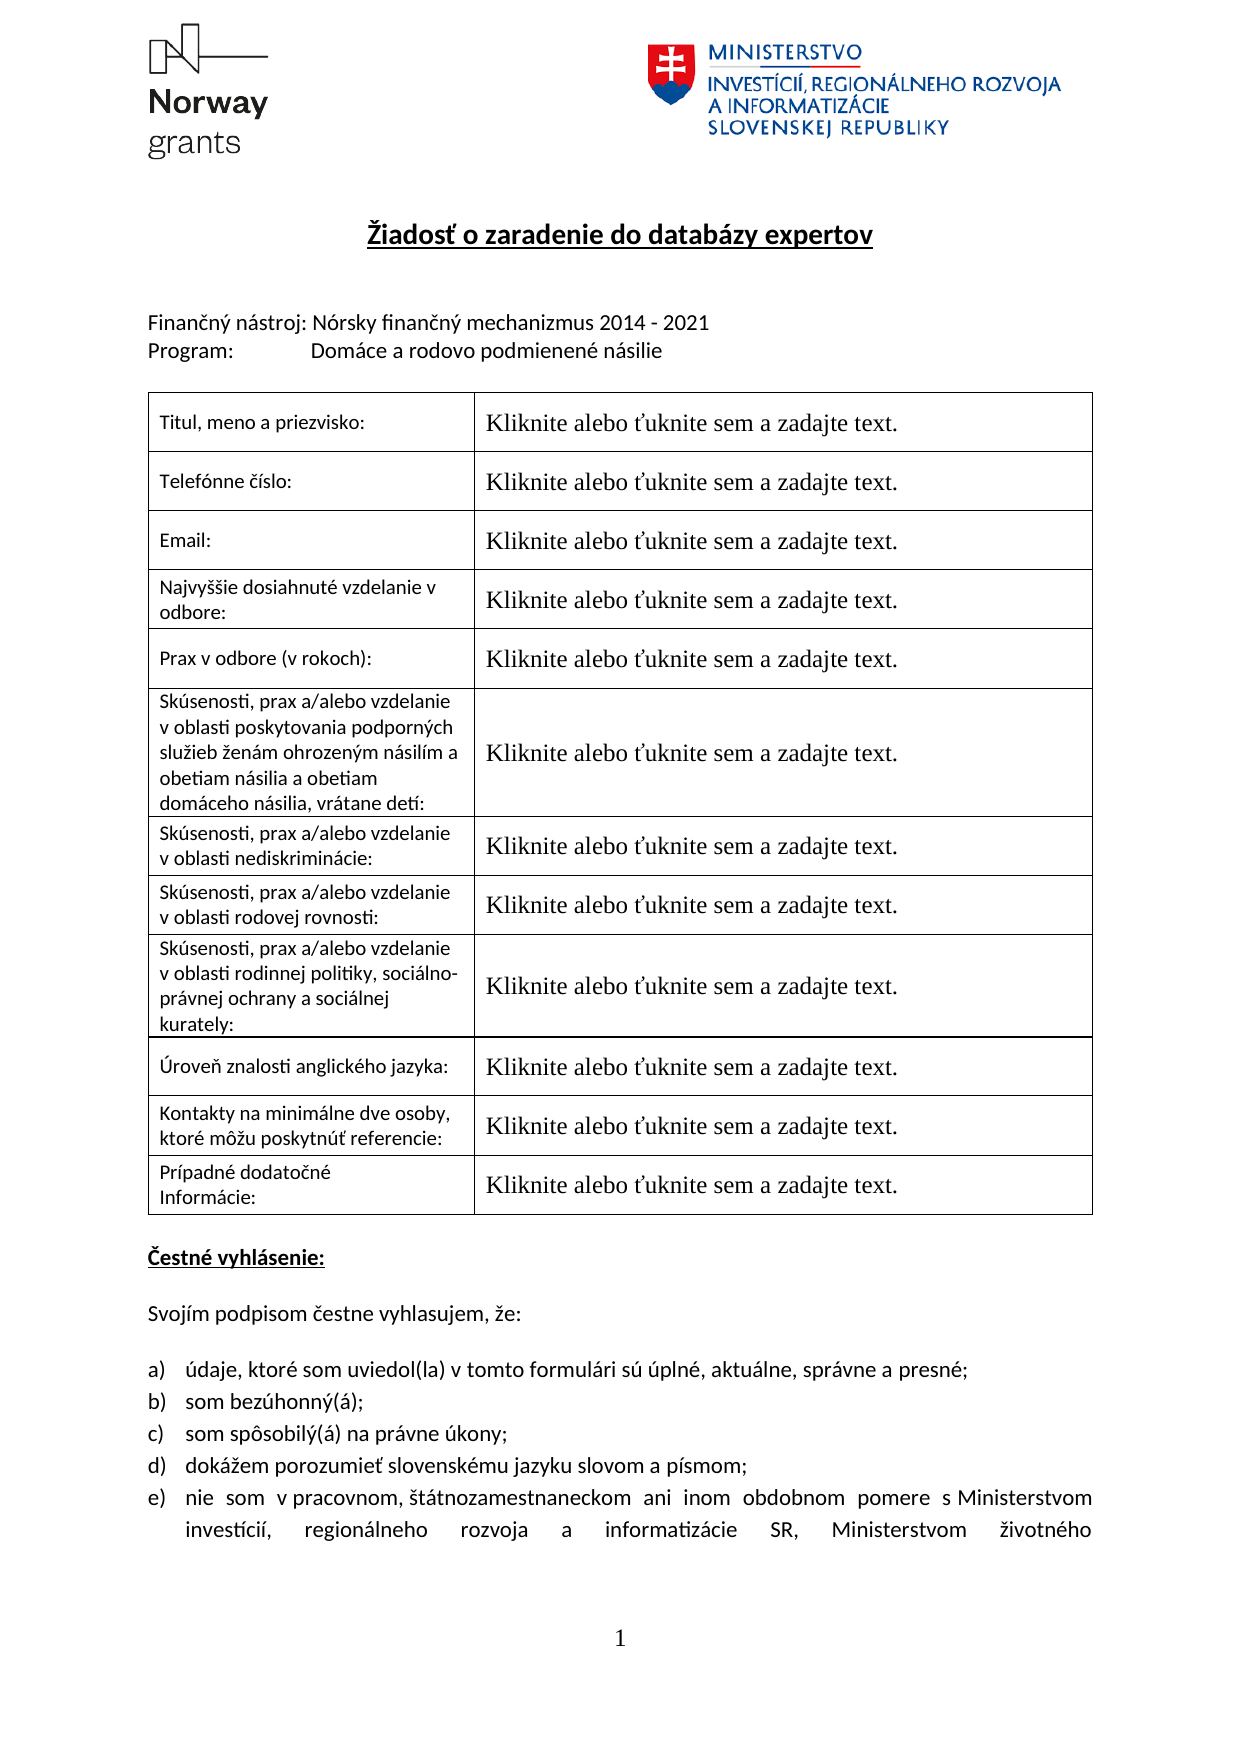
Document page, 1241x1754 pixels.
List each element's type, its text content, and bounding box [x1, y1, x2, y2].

list dokážem porozumieť slovenskému jazyku slovom a písmom; [148, 1451, 1093, 1479]
text Program: Domáce a rodovo podmienené násilie [148, 336, 1093, 364]
table_header Titul, meno a priezvisko: [149, 393, 474, 451]
table_cell Prax v odbore (v rokoch): [149, 629, 474, 687]
table_cell Skúsenosti, prax a/alebo vzdelanie v oblasti poskytovania podporných služieb ženám ohrozeným násilím a obetiam násilia a obetiam domáceho násilia, vrátane detí: [149, 689, 474, 816]
table_cell Úroveň znalosti anglického jazyka: [149, 1038, 474, 1095]
text Svojím podpisom čestne vyhlasujem, že: [148, 1299, 1093, 1327]
table_cell Kontakty na minimálne dve osoby, ktoré môžu poskytnúť referencie: [149, 1096, 474, 1154]
list som spôsobilý(á) na právne úkony; [148, 1419, 1093, 1447]
table_cell Prípadné dodatočné Informácie: [149, 1156, 474, 1213]
table_cell Najvyššie dosiahnuté vzdelanie v odbore: [149, 570, 474, 628]
table_cell Email: [149, 511, 474, 569]
table_cell Telefónne číslo: [149, 452, 474, 510]
text Čestné vyhlásenie: [148, 1243, 1093, 1271]
text Žiadosť o zaradenie do databázy expertov [148, 216, 1093, 252]
picture [632, 14, 1084, 160]
list som bezúhonný(á); [148, 1387, 1093, 1415]
text Finančný nástroj: Nórsky finančný mechanizmus 2014 - 2021 [148, 308, 1093, 336]
picture [147, 23, 269, 160]
table_cell Skúsenosti, prax a/alebo vzdelanie v oblasti rodinnej politiky, sociálno-právnej ochrany a sociálnej kurately: [149, 935, 474, 1036]
list údaje, ktoré som uviedol(la) v tomto formulári sú úplné, aktuálne, správne a presné; [148, 1355, 1093, 1383]
table_cell Skúsenosti, prax a/alebo vzdelanie v oblasti nediskriminácie: [149, 817, 474, 874]
table_cell Skúsenosti, prax a/alebo vzdelanie v oblasti rodovej rovnosti: [149, 876, 474, 934]
